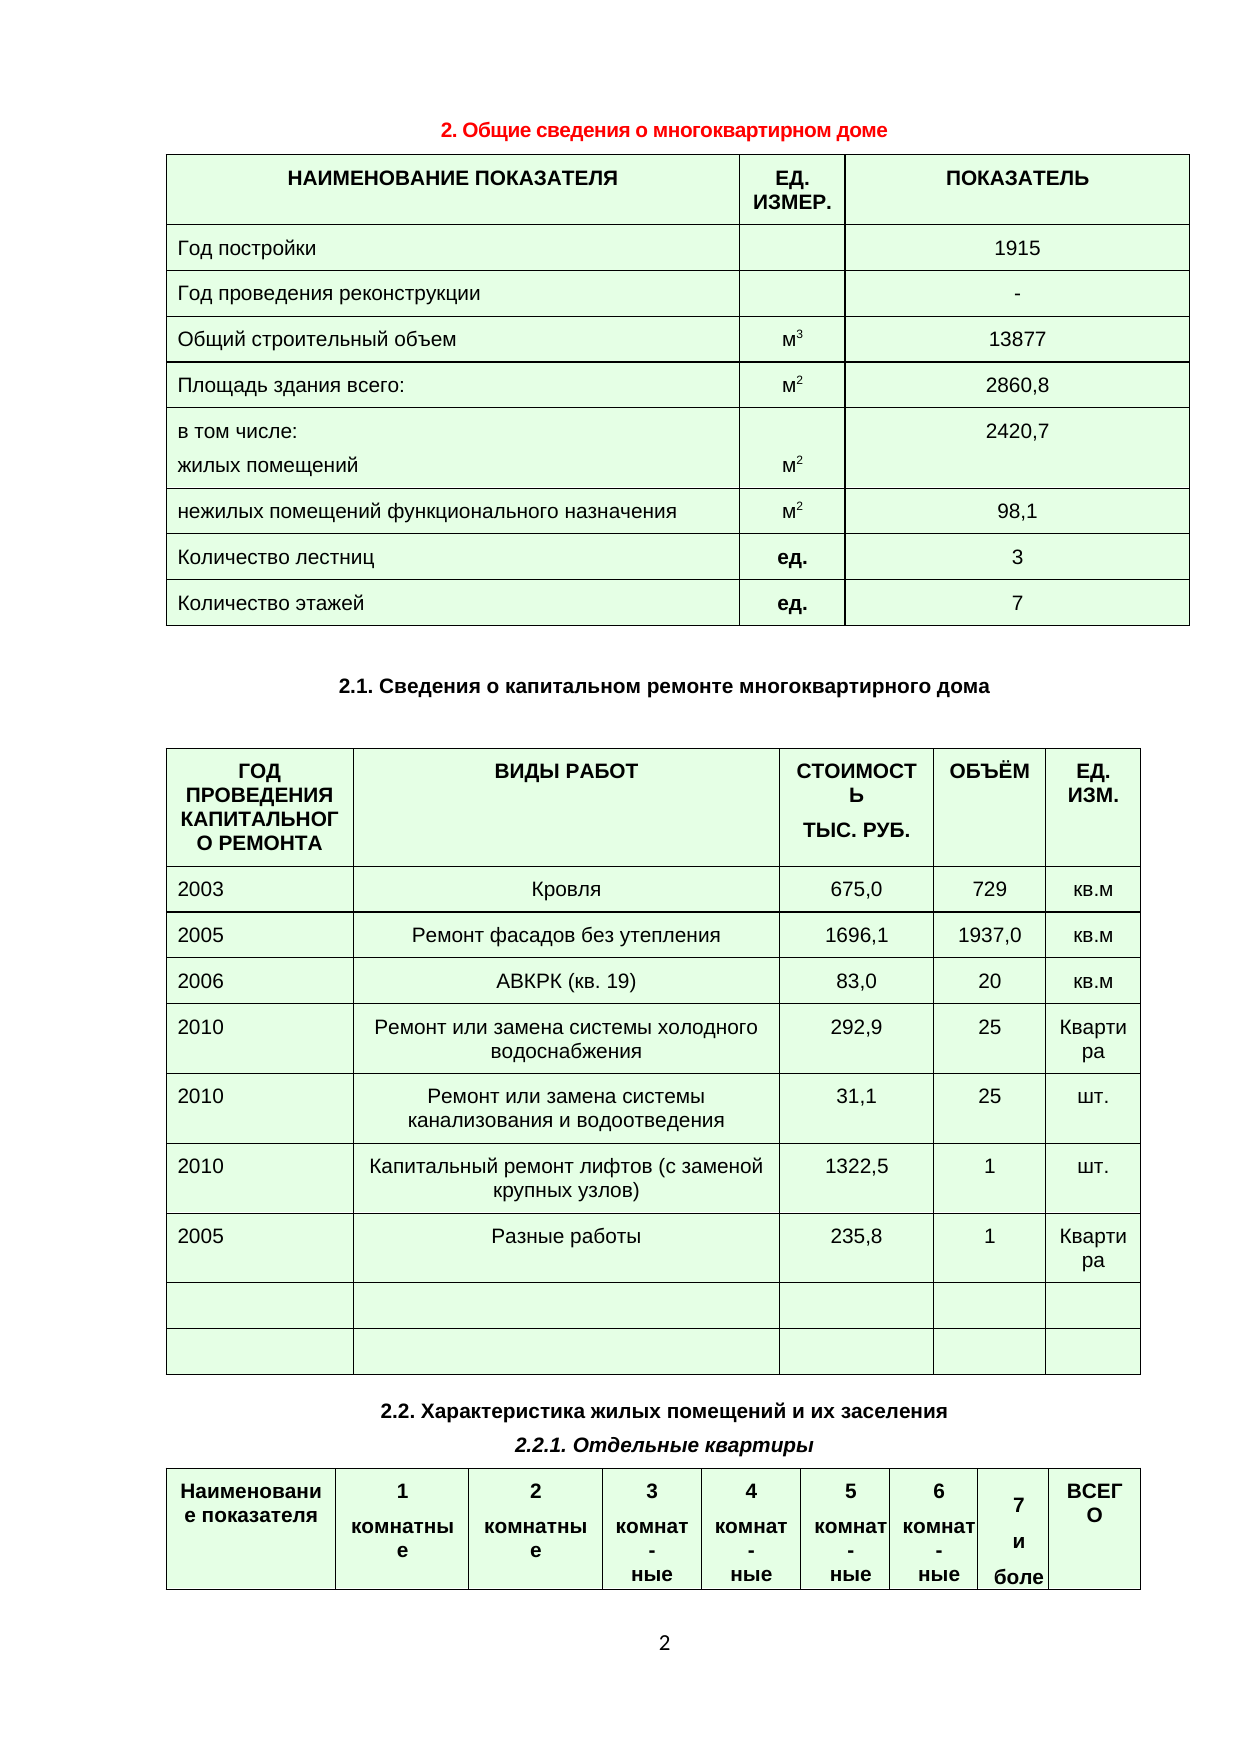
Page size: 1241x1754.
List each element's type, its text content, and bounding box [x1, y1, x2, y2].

table_header Стоимость ТЫС. Руб. [780, 749, 933, 866]
table_cell Ремонт или замена системы холодного водоснабжения [354, 1004, 779, 1073]
subtitle 2. Общие сведения о многоквартирном доме [177, 118, 1152, 142]
table_cell [740, 271, 844, 316]
table_cell 1696,1 [780, 913, 933, 957]
table_cell [780, 1283, 933, 1328]
table_header 6 комнат- ные [890, 1469, 977, 1588]
table_cell шт. [1046, 1074, 1140, 1143]
table_cell [934, 1329, 1045, 1374]
table_cell 1 [934, 1214, 1045, 1282]
table_cell 1322,5 [780, 1144, 933, 1212]
table_header Показатель [846, 155, 1189, 224]
table_cell Площадь здания всего: [167, 363, 739, 407]
table_cell Квартира [1046, 1214, 1140, 1282]
table_cell 2860,8 [846, 363, 1189, 407]
table_cell 235,8 [780, 1214, 933, 1282]
text 2.1. Сведения о капитальном ремонте многоквартирного дома [177, 674, 1152, 698]
table_cell 13877 [846, 317, 1189, 361]
table_cell 25 [934, 1074, 1045, 1143]
table_cell 25 [934, 1004, 1045, 1073]
table_cell [780, 1329, 933, 1374]
table_cell 1915 [846, 225, 1189, 270]
table_cell Ремонт фасадов без утепления [354, 913, 779, 957]
table_header 7 и более [978, 1469, 1048, 1588]
table_cell [1046, 1283, 1140, 1328]
table_cell кв.м [1046, 867, 1140, 911]
table_cell АВКРК (кв. 19) [354, 958, 779, 1003]
table_header Наименование показателя [167, 155, 739, 224]
table_cell - [846, 271, 1189, 316]
table_cell кв.м [1046, 958, 1140, 1003]
table_cell ед. [740, 534, 844, 579]
table_cell Капитальный ремонт лифтов (с заменой крупных узлов) [354, 1144, 779, 1212]
table_cell [167, 1329, 353, 1374]
table_cell Количество этажей [167, 580, 739, 625]
table_header Виды работ [354, 749, 779, 866]
table_cell Квартира [1046, 1004, 1140, 1073]
table_cell Ремонт или замена системы канализования и водоотведения [354, 1074, 779, 1143]
table_cell 1937,0 [934, 913, 1045, 957]
table_cell Год постройки [167, 225, 739, 270]
table_cell 83,0 [780, 958, 933, 1003]
text 2.2.1. Отдельные квартиры [177, 1433, 1152, 1457]
table_cell 20 [934, 958, 1045, 1003]
table_cell 31,1 [780, 1074, 933, 1143]
table_cell нежилых помещений функционального назначения [167, 489, 739, 533]
table_cell 2420,7 [846, 408, 1189, 487]
table_cell 2003 [167, 867, 353, 911]
text 2.2. Характеристика жилых помещений и их заселения [177, 1399, 1152, 1423]
table_cell 1 [934, 1144, 1045, 1212]
table_header Ед. измер. [740, 155, 844, 224]
table_cell м3 [740, 317, 844, 361]
table_cell м2 [740, 363, 844, 407]
table_cell кв.м [1046, 913, 1140, 957]
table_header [167, 1469, 335, 1588]
table_cell ед. [740, 580, 844, 625]
table_header Ед. Изм. [1046, 749, 1140, 866]
table_header 4 комнат- ные [702, 1469, 800, 1588]
table_cell Год проведения реконструкции [167, 271, 739, 316]
table_cell 292,9 [780, 1004, 933, 1073]
table_cell [354, 1329, 779, 1374]
table_cell 2010 [167, 1144, 353, 1212]
table_cell 2005 [167, 913, 353, 957]
table_cell 3 [846, 534, 1189, 579]
table_header 2 комнатные [469, 1469, 602, 1588]
table_cell м2 [740, 489, 844, 533]
table_header Год проведения капитального ремонта [167, 749, 353, 866]
table_cell Общий строительный объем [167, 317, 739, 361]
table_cell шт. [1046, 1144, 1140, 1212]
table_cell 2006 [167, 958, 353, 1003]
table_cell 729 [934, 867, 1045, 911]
table_cell [354, 1283, 779, 1328]
table_cell Количество лестниц [167, 534, 739, 579]
table_cell 2010 [167, 1074, 353, 1143]
table_cell [1046, 1329, 1140, 1374]
table_cell [167, 1283, 353, 1328]
table_header Объём [934, 749, 1045, 866]
table_cell 7 [846, 580, 1189, 625]
table_cell Кровля [354, 867, 779, 911]
table_header 1 комнатные [336, 1469, 468, 1588]
table_cell [740, 225, 844, 270]
table_cell в том числе: жилых помещений [167, 408, 739, 487]
table_header 3 комнат- ные [603, 1469, 701, 1588]
table_header 5 комнат- ные [801, 1469, 889, 1588]
table_cell 2005 [167, 1214, 353, 1282]
table_cell 98,1 [846, 489, 1189, 533]
table_cell Разные работы [354, 1214, 779, 1282]
table_cell 675,0 [780, 867, 933, 911]
table_cell 2010 [167, 1004, 353, 1073]
table_header ВСЕГО [1049, 1469, 1140, 1588]
table_cell м2 [740, 408, 844, 487]
table_cell [934, 1283, 1045, 1328]
